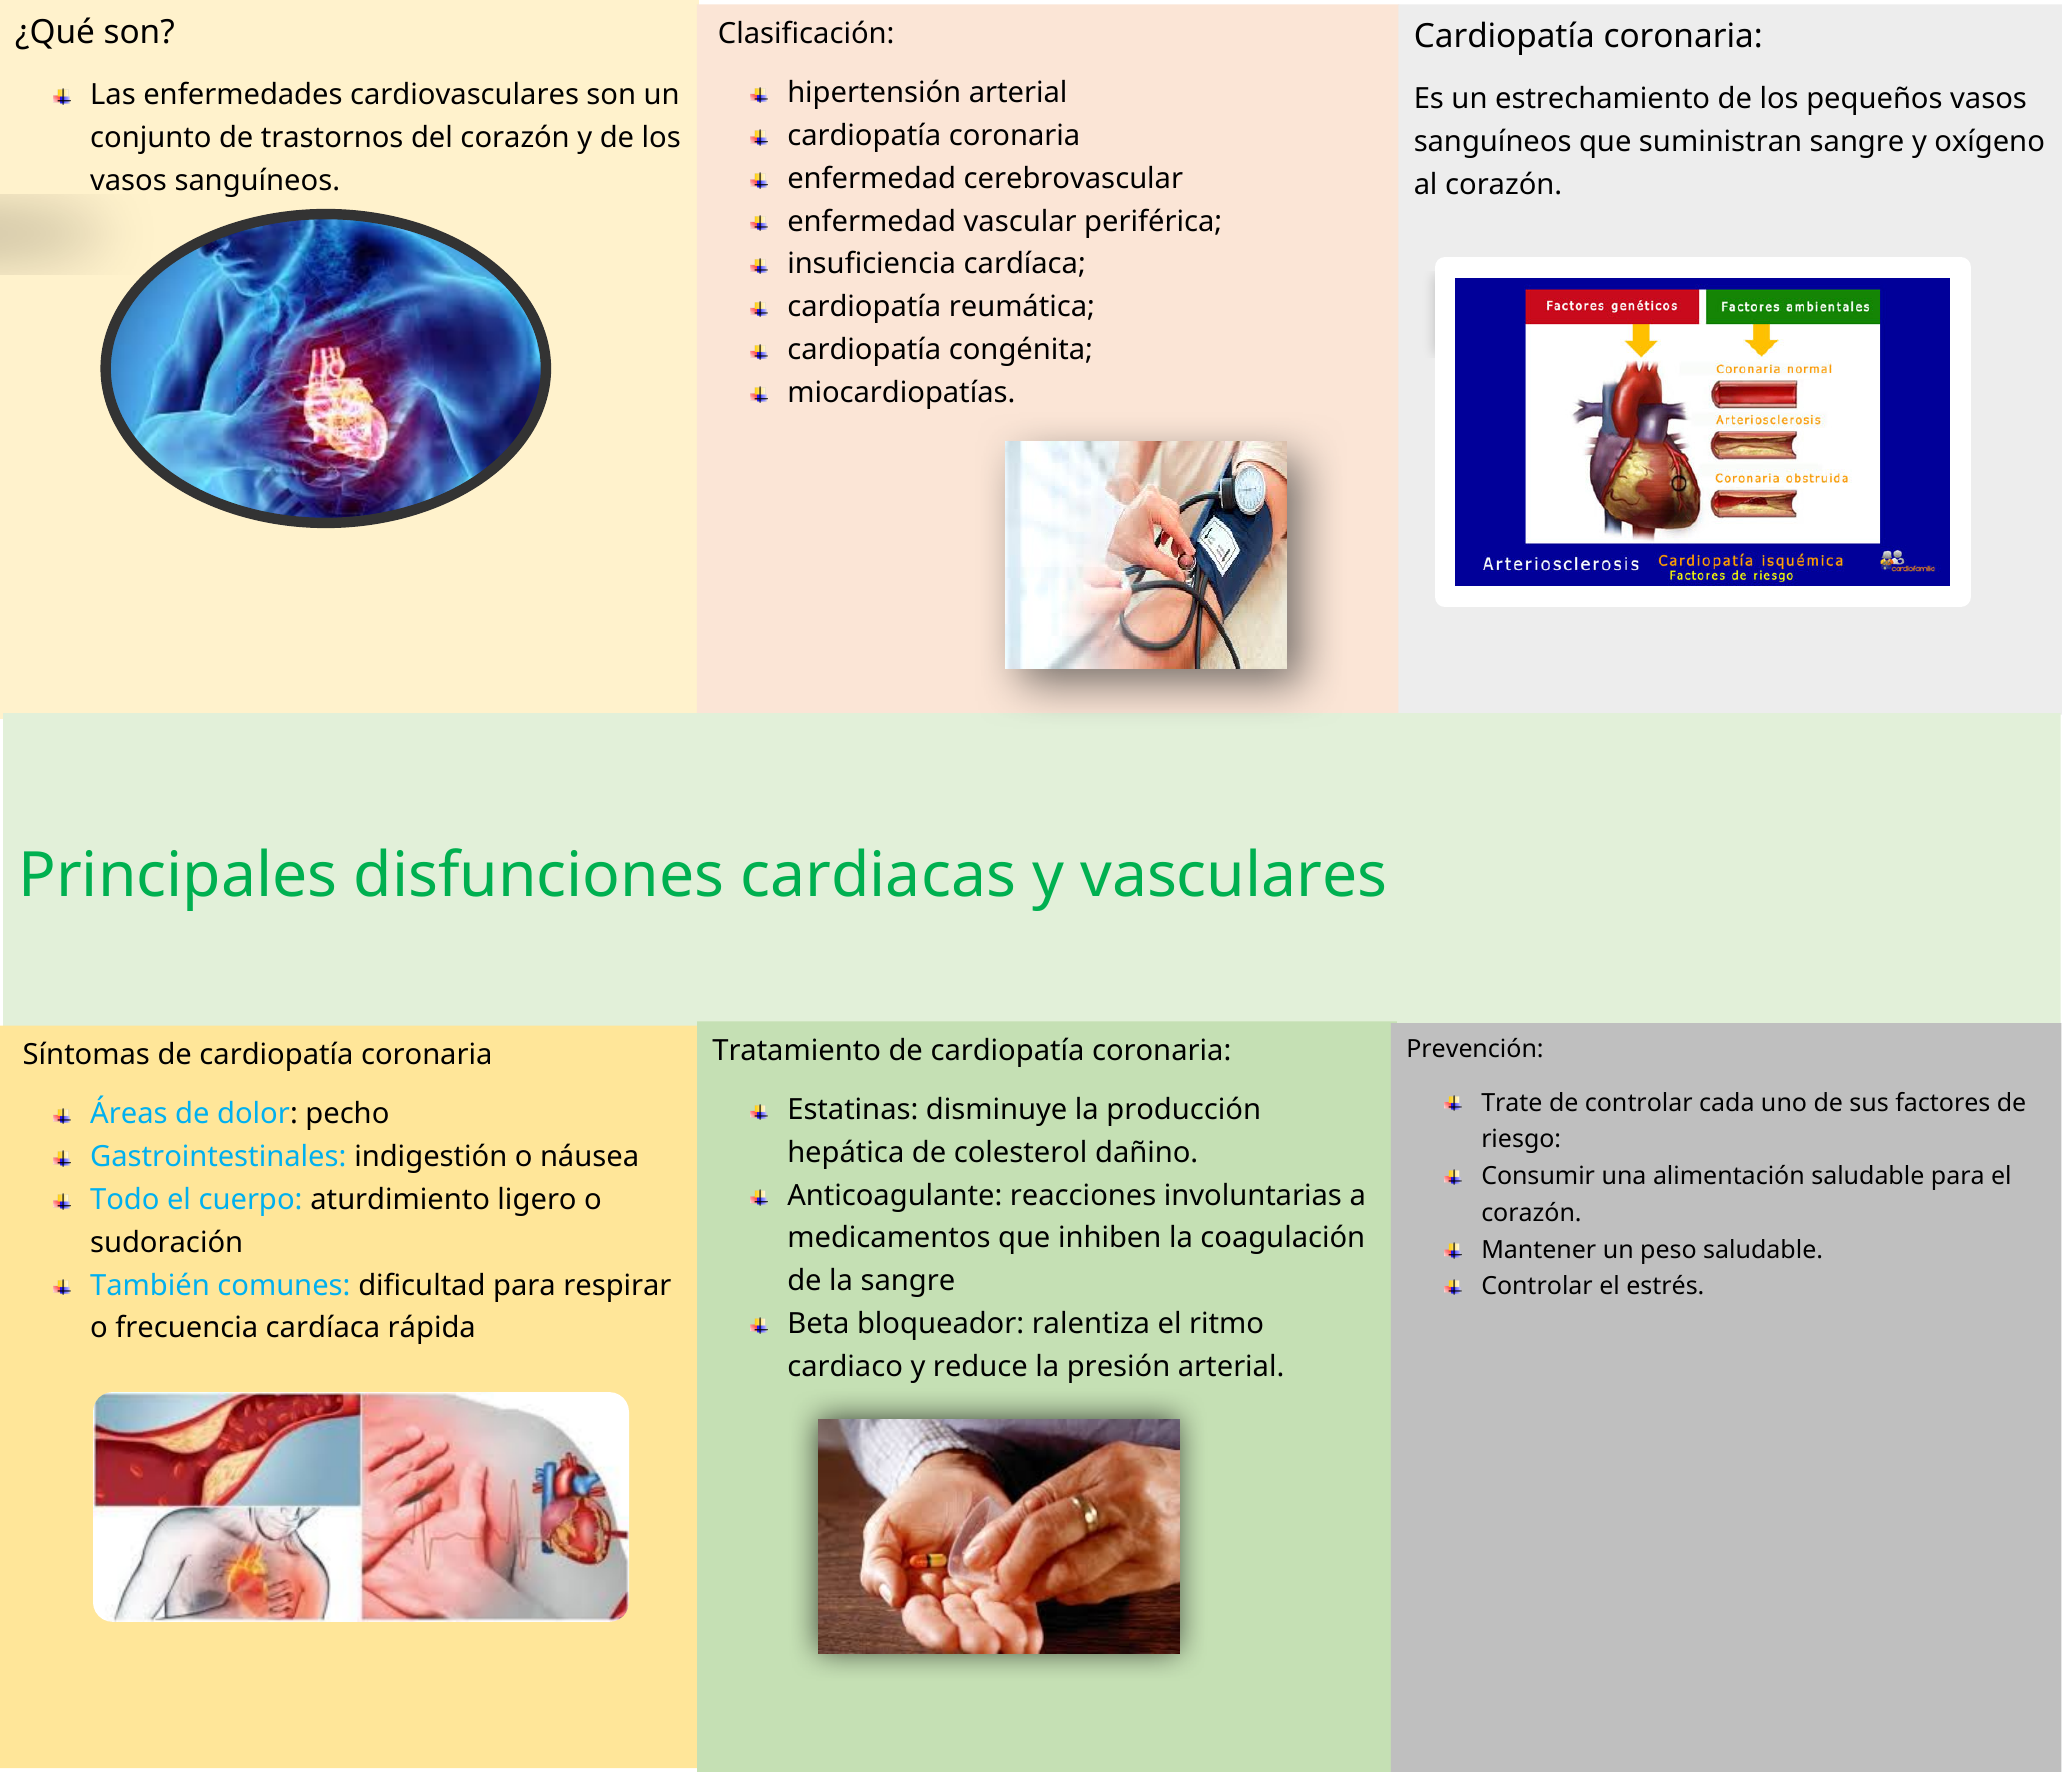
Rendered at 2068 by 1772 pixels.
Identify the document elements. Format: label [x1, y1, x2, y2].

picture [53, 1149, 71, 1167]
picture [750, 1103, 768, 1120]
picture [750, 214, 768, 231]
picture [1455, 278, 1950, 586]
picture [750, 128, 768, 146]
picture [93, 1392, 630, 1622]
picture [750, 385, 768, 403]
picture [53, 1107, 71, 1124]
picture [750, 257, 768, 274]
picture [750, 1316, 768, 1334]
picture [111, 220, 540, 517]
picture [53, 87, 71, 105]
picture [818, 1419, 1180, 1654]
picture [750, 343, 768, 360]
picture [750, 86, 768, 103]
picture [1444, 1241, 1462, 1259]
picture [750, 300, 768, 317]
picture [1444, 1168, 1462, 1185]
picture [53, 1278, 71, 1295]
picture [53, 1192, 71, 1210]
picture [750, 171, 768, 189]
picture [750, 1188, 768, 1206]
picture [1005, 441, 1287, 669]
picture [1444, 1278, 1462, 1295]
picture [1444, 1094, 1462, 1111]
